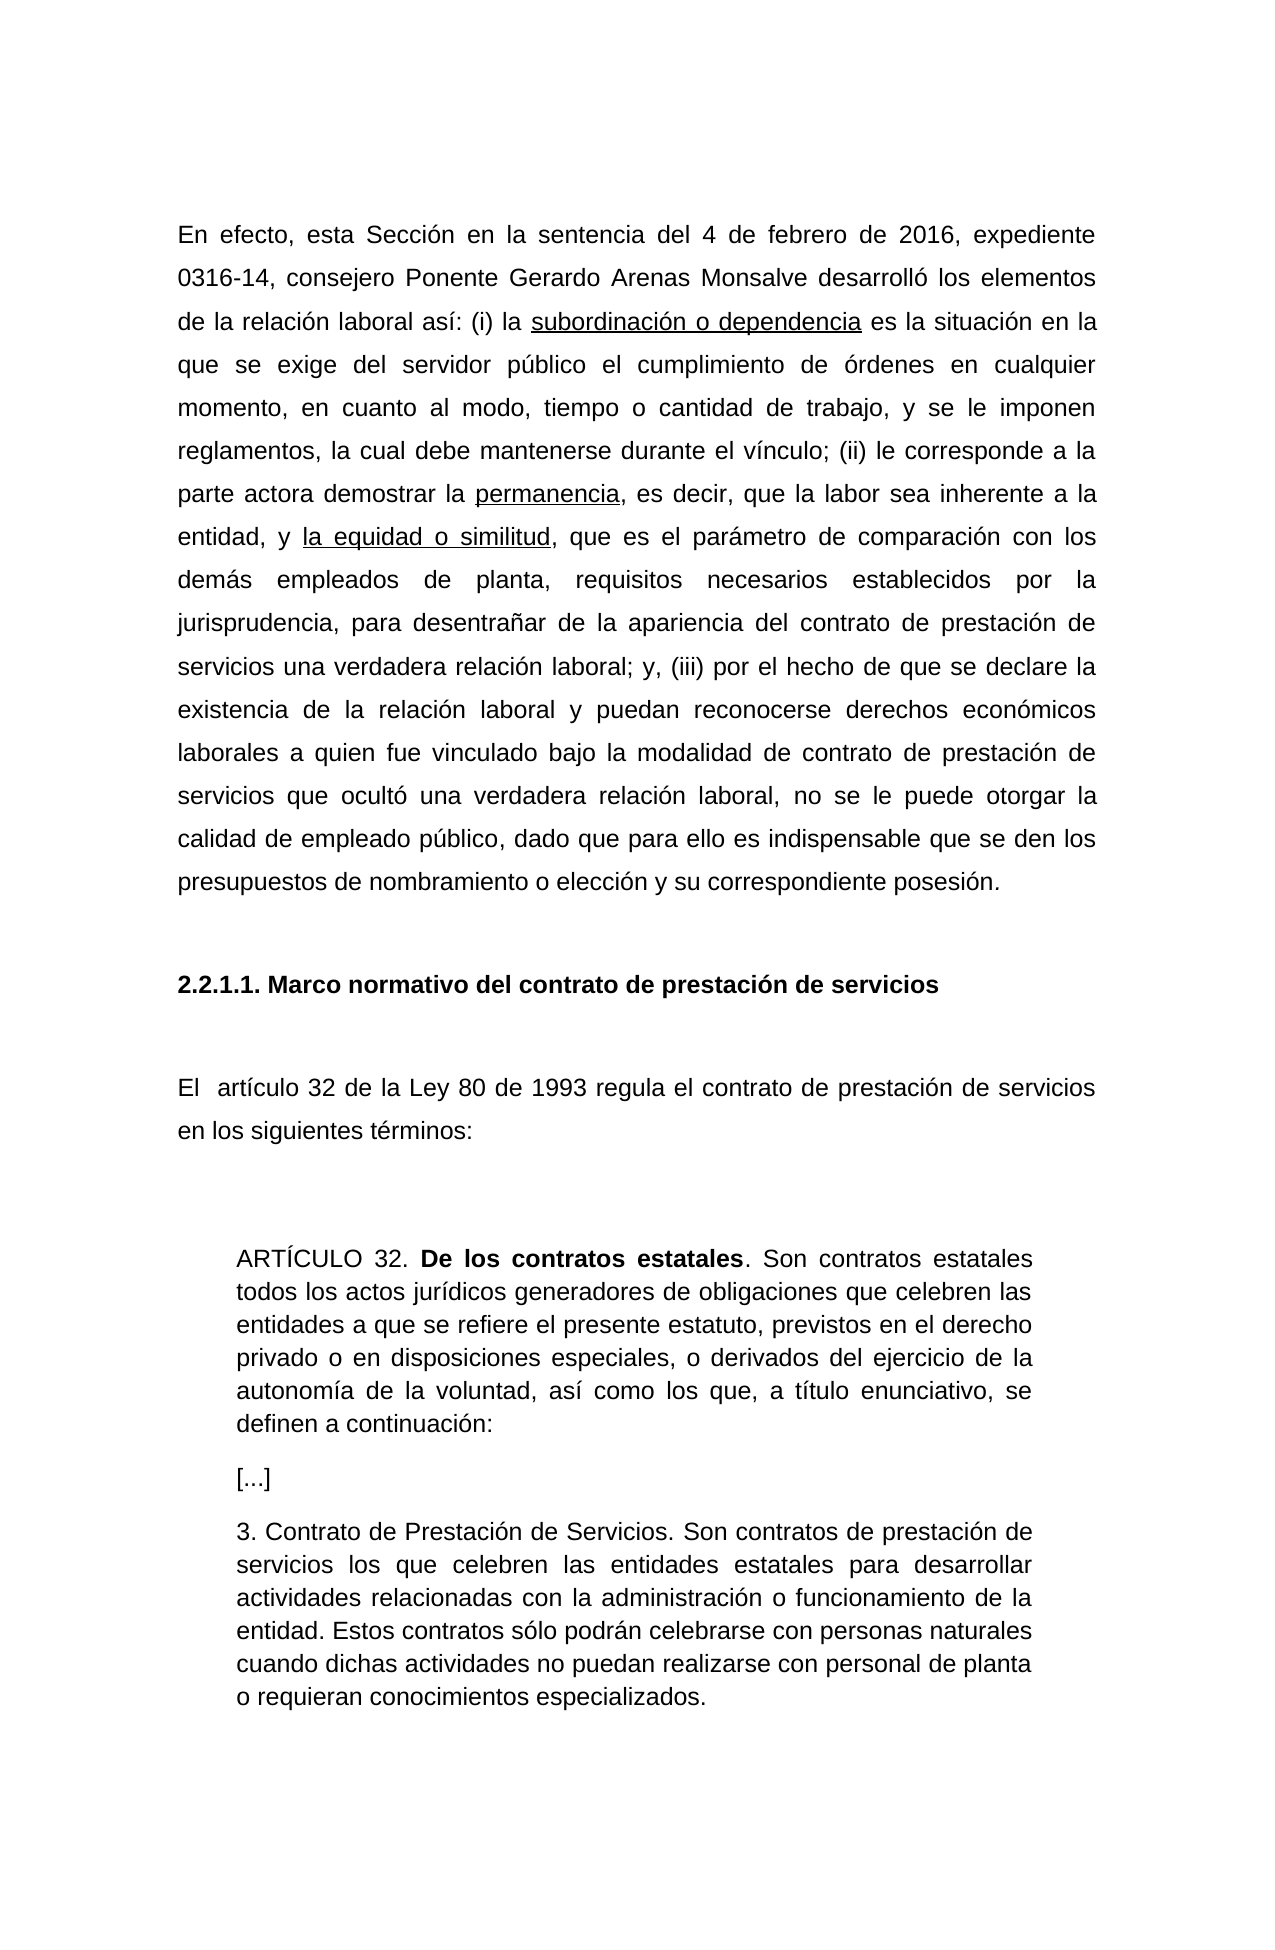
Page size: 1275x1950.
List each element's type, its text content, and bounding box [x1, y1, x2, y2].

text El artículo 32 de la Ley 80 de 1993 regula el contrato de prestación de servicios en los siguientes términos: [177, 1073, 1098, 1145]
text 3. Contrato de Prestación de Servicios. Son contratos de prestación de servicios los que celebren las entidades estatales para desarrollar actividades relacionadas con la administración o funcionamiento de la entidad. Estos contratos sólo podrán celebrarse con personas naturales cuando dichas actividades no puedan realizarse con personal de planta o requieran conocimientos especializados. [236, 1517, 1033, 1711]
text En efecto, esta Sección en la sentencia del 4 de febrero de 2016, expediente 0316-14, consejero Ponente Gerardo Arenas Monsalve desarrolló los elementos de la relación laboral así: (i) la subordinación o dependencia es la situación en la que se exige del servidor público el cumplimiento de órdenes en cualquier momento, en cuanto al modo, tiempo o cantidad de trabajo, y se le imponen reglamentos, la cual debe mantenerse durante el vínculo; (ii) le corresponde a la parte actora demostrar la permanencia, es decir, que la labor sea inherente a la entidad, y la equidad o similitud, que es el parámetro de comparación con los demás empleados de planta, requisitos necesarios establecidos por la jurisprudencia, para desentrañar de la apariencia del contrato de prestación de servicios una verdadera relación laboral; y, (iii) por el hecho de que se declare la existencia de la relación laboral y puedan reconocerse derechos económicos laborales a quien fue vinculado bajo la modalidad de contrato de prestación de servicios que ocultó una verdadera relación laboral, no se le puede otorgar la calidad de empleado público, dado que para ello es indispensable que se den los presupuestos de nombramiento o elección y su correspondiente posesión. [177, 220, 1098, 896]
text [...] [236, 1463, 1033, 1492]
text 2.2.1.1. Marco normativo del contrato de prestación de servicios [177, 970, 1098, 999]
text ARTÍCULO 32. De los contratos estatales. Son contratos estatales todos los actos jurídicos generadores de obligaciones que celebren las entidades a que se refiere el presente estatuto, previstos en el derecho privado o en disposiciones especiales, o derivados del ejercicio de la autonomía de la voluntad, así como los que, a título enunciativo, se definen a continuación: [236, 1244, 1033, 1438]
